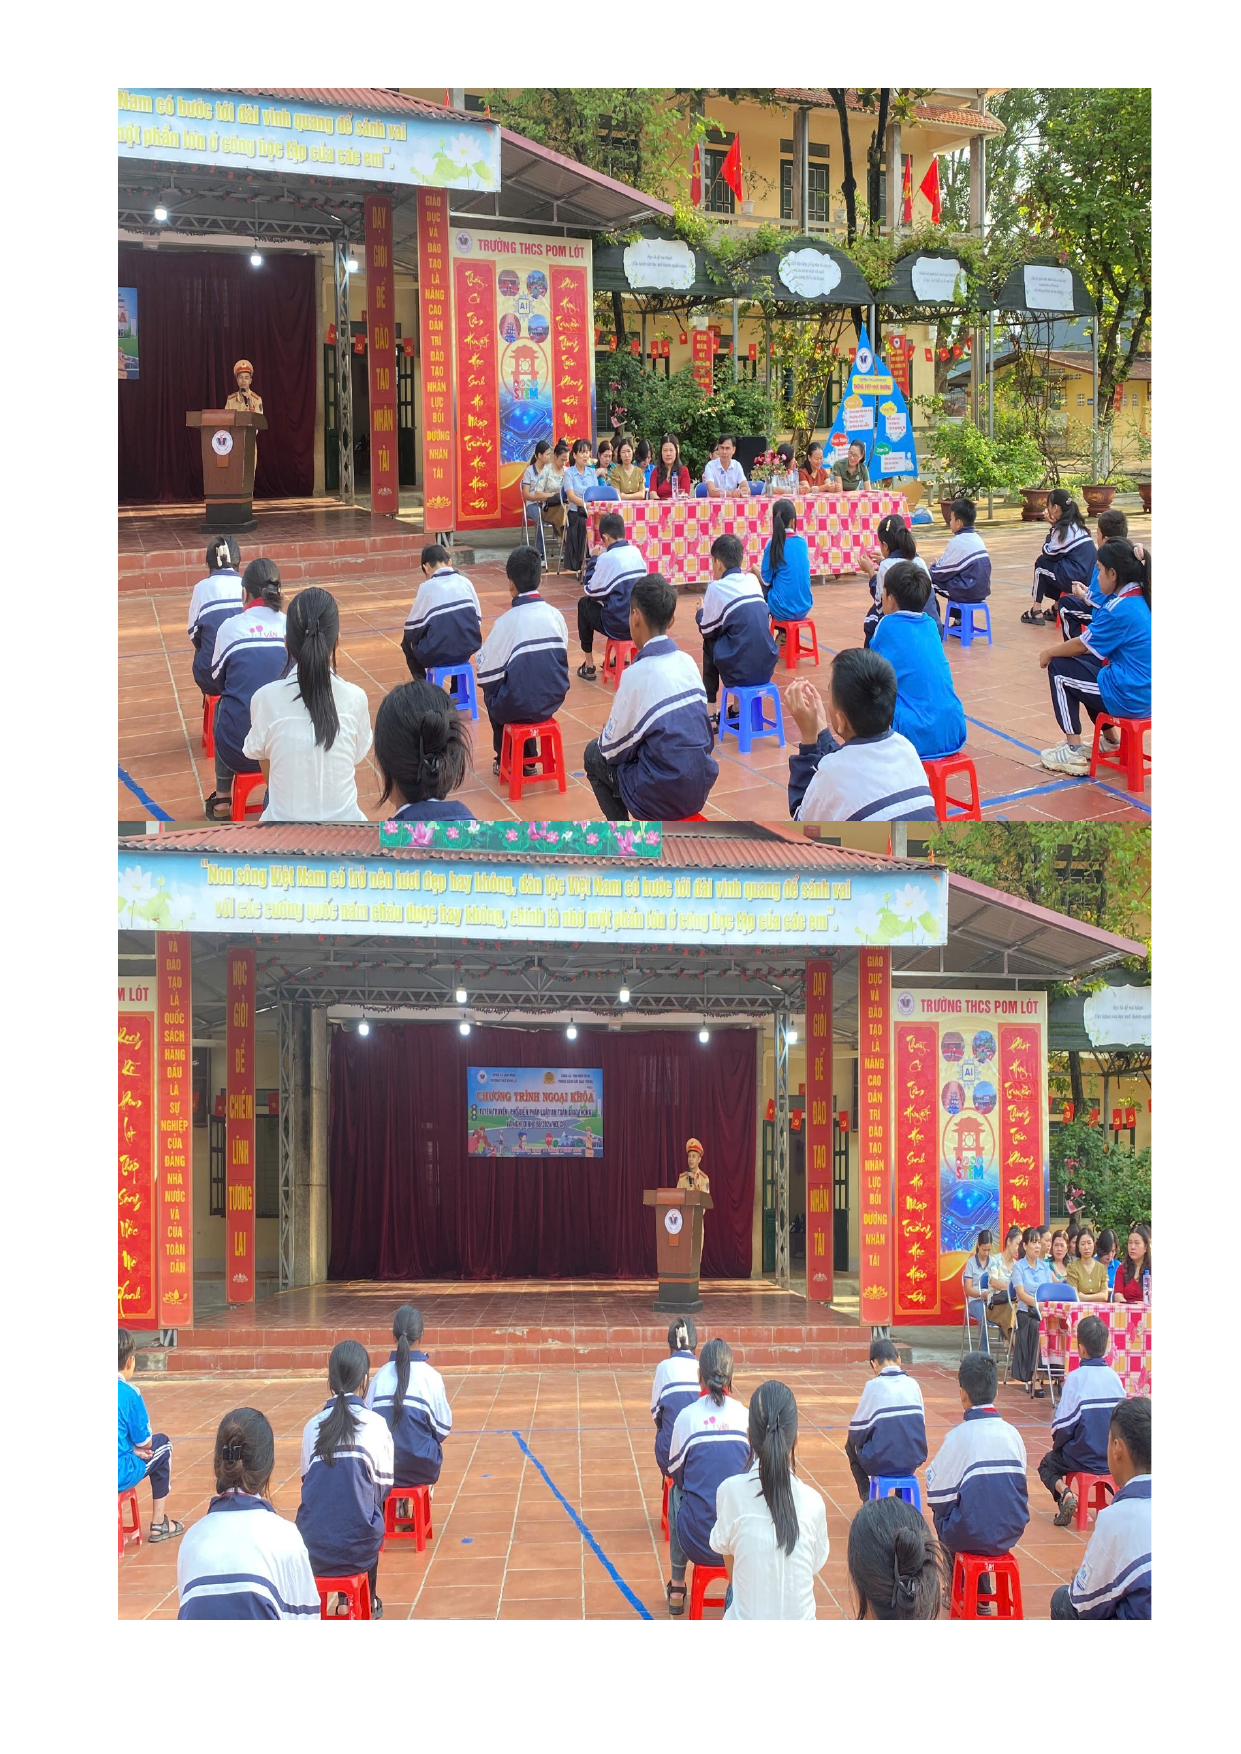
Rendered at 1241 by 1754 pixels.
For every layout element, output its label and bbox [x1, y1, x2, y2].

picture [118, 88, 1152, 1620]
